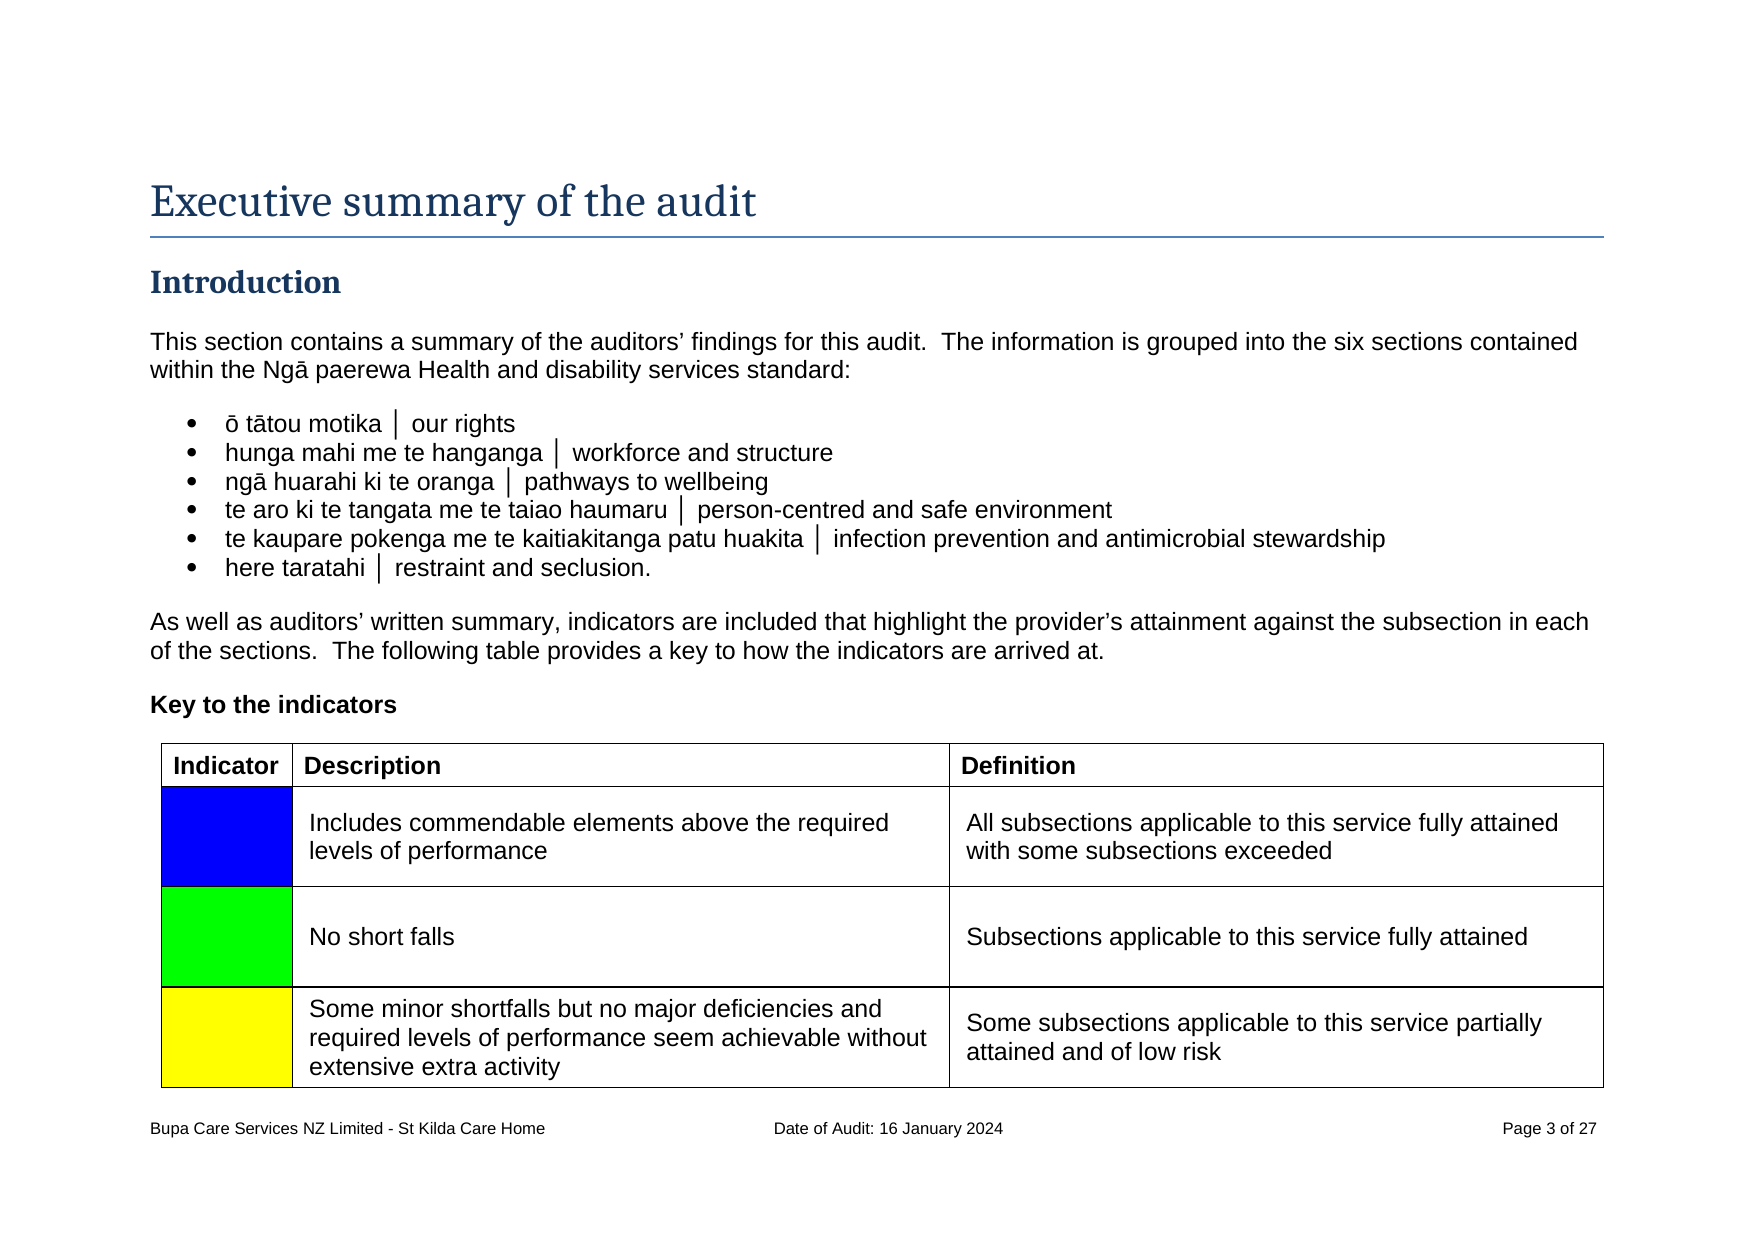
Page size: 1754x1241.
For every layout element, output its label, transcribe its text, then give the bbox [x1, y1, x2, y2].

list here taratahi │ restraint and seclusion. [187, 553, 378, 582]
table_header Indicator [162, 744, 292, 786]
text Key to the indicators [150, 689, 1604, 718]
list te kaupare pokenga me te kaitiakitanga patu huakita │ infection prevention and antimicrobial stewardship [818, 524, 1604, 553]
table_cell Includes commendable elements above the required levels of performance [293, 787, 949, 886]
text As well as auditors’ written summary, indicators are included that highlight the provider’s attainment against the subsection in each of the sections. The following table provides a key to how the indicators are arrived at. [150, 607, 1604, 664]
table_cell All subsections applicable to this service fully attained with some subsections exceeded [950, 787, 1603, 886]
list ngā huarahi ki te oranga │ pathways to wellbeing [187, 467, 507, 496]
table_cell Some minor shortfalls but no major deficiencies and required levels of performance seem achievable without extensive extra activity [293, 988, 949, 1087]
table_header Description [293, 744, 949, 786]
table_cell [162, 787, 292, 886]
list ngā huarahi ki te oranga │ pathways to wellbeing [509, 467, 1604, 496]
text This section contains a summary of the auditors’ findings for this audit. The information is grouped into the six sections contained within the Ngā paerewa Health and disability services standard: [150, 326, 1604, 384]
list hunga mahi me te hanganga │ workforce and structure [187, 438, 555, 467]
list te aro ki te tangata me te taiao haumaru │ person-centred and safe environment [187, 496, 680, 524]
table_cell [162, 988, 292, 1087]
table_cell No short falls [293, 887, 949, 986]
table_cell Some subsections applicable to this service partially attained and of low risk [950, 988, 1603, 1087]
table_cell [162, 887, 292, 986]
list ō tātou motika │ our rights [397, 409, 1604, 438]
table_cell Subsections applicable to this service fully attained [950, 887, 1603, 986]
list te kaupare pokenga me te kaitiakitanga patu huakita │ infection prevention and antimicrobial stewardship [187, 524, 816, 553]
list ō tātou motika │ our rights [187, 409, 395, 438]
table_header Definition [950, 744, 1603, 786]
subtitle Executive summary of the audit [150, 175, 1604, 236]
list hunga mahi me te hanganga │ workforce and structure [557, 438, 1604, 467]
subtitle Introduction [150, 263, 1604, 301]
list te aro ki te tangata me te taiao haumaru │ person-centred and safe environment [682, 496, 1604, 524]
list here taratahi │ restraint and seclusion. [380, 553, 1604, 582]
